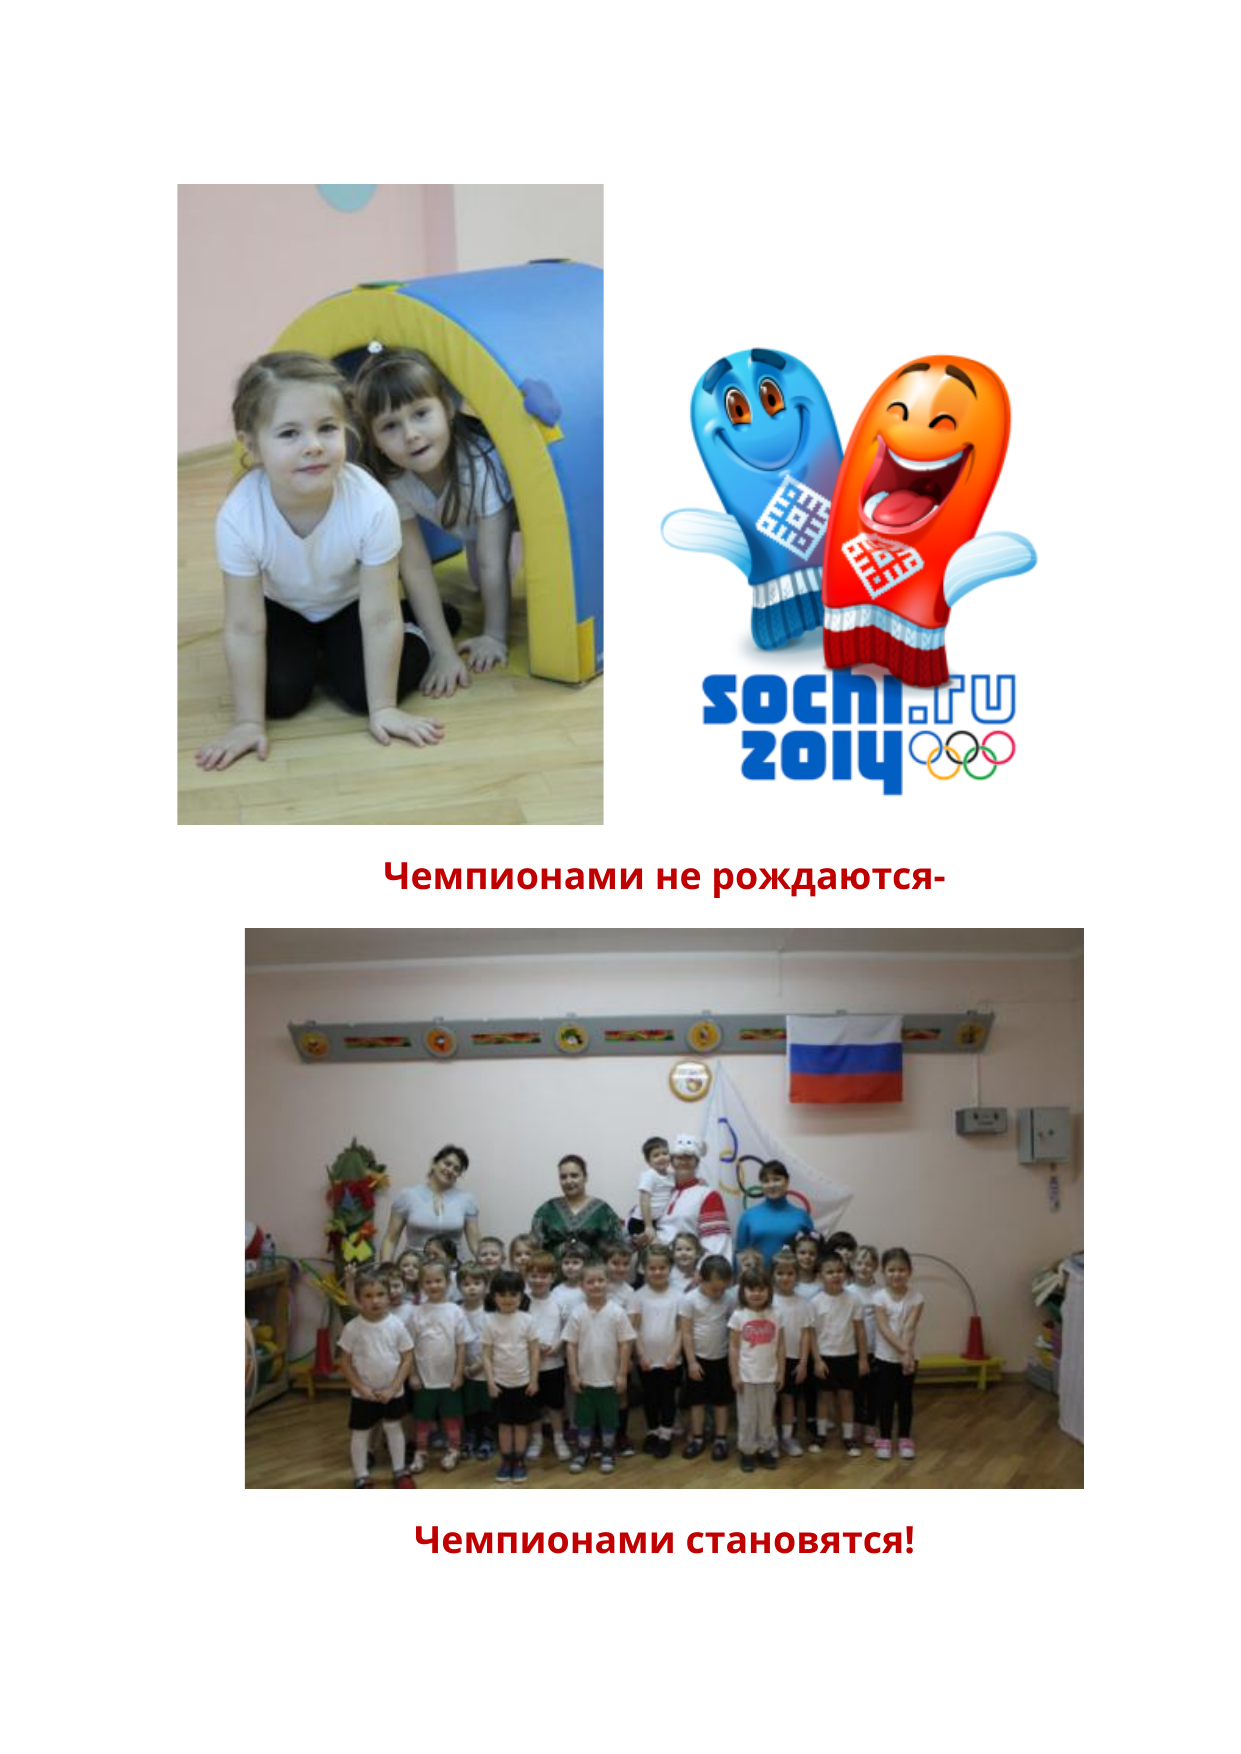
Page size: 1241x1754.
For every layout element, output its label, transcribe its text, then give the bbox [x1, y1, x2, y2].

text Чемпионами не рождаются- [177, 849, 1152, 901]
picture [177, 184, 1106, 825]
text Чемпионами становятся! [177, 1513, 1152, 1564]
picture [244, 928, 1084, 1489]
